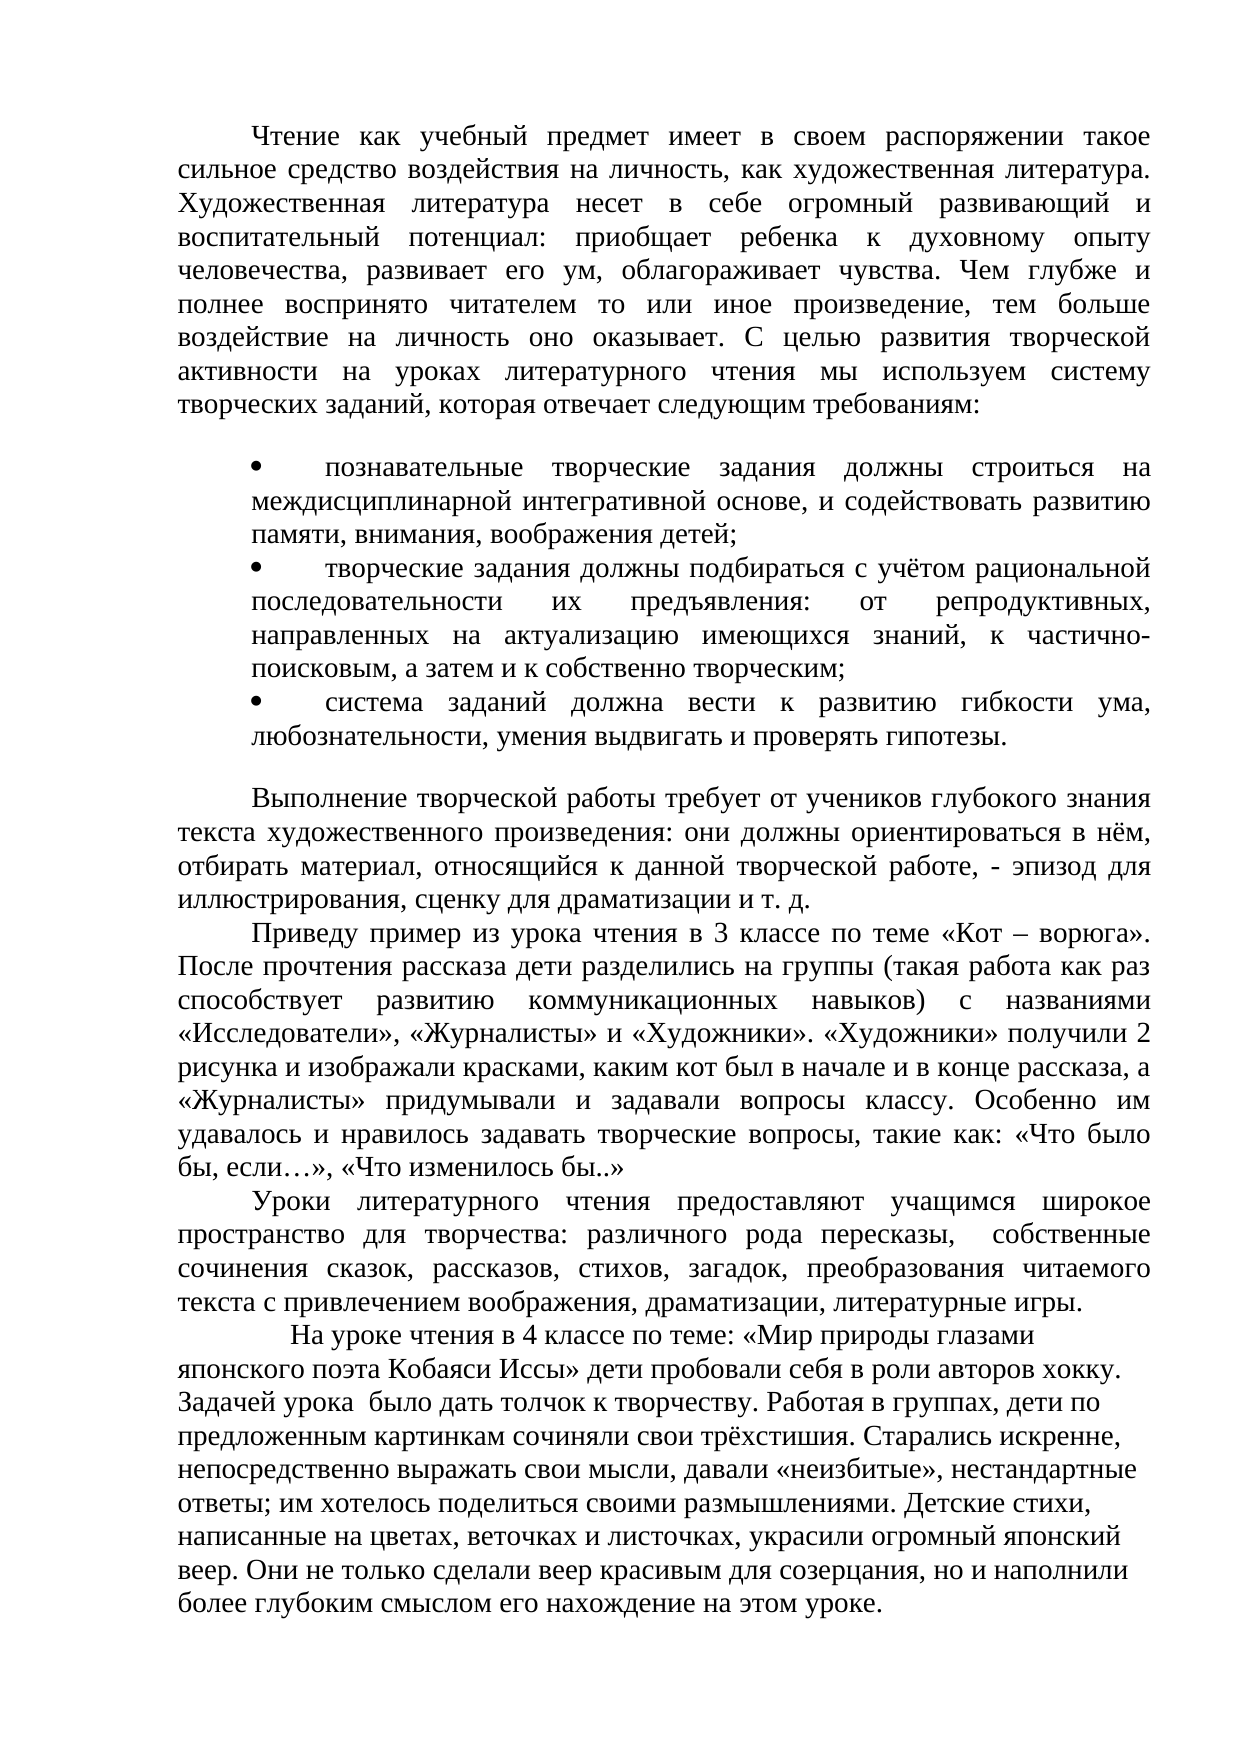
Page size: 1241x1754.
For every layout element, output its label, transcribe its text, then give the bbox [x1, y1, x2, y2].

text Приведу пример из урока чтения в 3 классе по теме «Кот – ворюга». После прочтения рассказа дети разделились на группы (такая работа как раз способствует развитию коммуникационных навыков) с названиями «Исследователи», «Журналисты» и «Художники». «Художники» получили 2 рисунка и изображали красками, каким кот был в начале и в конце рассказа, а «Журналисты» придумывали и задавали вопросы классу. Особенно им удавалось и нравилось задавать творческие вопросы, такие как: «Что было бы, если…», «Что изменилось бы..» [177, 915, 1152, 1183]
list творческие задания должны подбираться с учётом рациональной последовательности их предъявления: от репродуктивных, направленных на актуализацию имеющихся знаний, к частично- поисковым, а затем и к собственно творческим; [251, 550, 1152, 684]
list познавательные творческие задания должны строиться на междисциплинарной интегративной основе, и содействовать развитию памяти, внимания, воображения детей; [251, 449, 1152, 550]
text Уроки литературного чтения предоставляют учащимся широкое пространство для творчества: различного рода пересказы, собственные сочинения сказок, рассказов, стихов, загадок, преобразования читаемого текста с привлечением воображения, драматизации, литературные игры. [177, 1183, 1152, 1317]
text Чтение как учебный предмет имеет в своем распоряжении такое сильное средство воздействия на личность, как художественная литература. Художественная литература несет в себе огромный развивающий и воспитательный потенциал: приобщает ребенка к духовному опыту человечества, развивает его ум, облагораживает чувства. Чем глубже и полнее воспринято читателем то или иное произведение, тем больше воздействие на личность оно оказывает. С целью развития творческой активности на уроках литературного чтения мы используем систему творческих заданий, которая отвечает следующим требованиям: [177, 118, 1152, 420]
text Выполнение творческой работы требует от учеников глубокого знания текста художественного произведения: они должны ориентироваться в нём, отбирать материал, относящийся к данной творческой работе, - эпизод для иллюстрирования, сценку для драматизации и т. д. [177, 781, 1152, 915]
text На уроке чтения в 4 классе по теме: «Мир природы глазами японского поэта Кобаяси Иссы» дети пробовали себя в роли авторов хокку. Задачей урока было дать толчок к творчеству. Работая в группах, дети по предложенным картинкам сочиняли свои трёхстишия. Старались искренне, непосредственно выражать свои мысли, давали «неизбитые», нестандартные ответы; им хотелось поделиться своими размышлениями. Детские стихи, написанные на цветах, веточках и листочках, украсили огромный японский веер. Они не только сделали веер красивым для созерцания, но и наполнили более глубоким смыслом его нахождение на этом уроке. [177, 1317, 1152, 1619]
list система заданий должна вести к развитию гибкости ума, любознательности, умения выдвигать и проверять гипотезы. [251, 684, 1152, 751]
